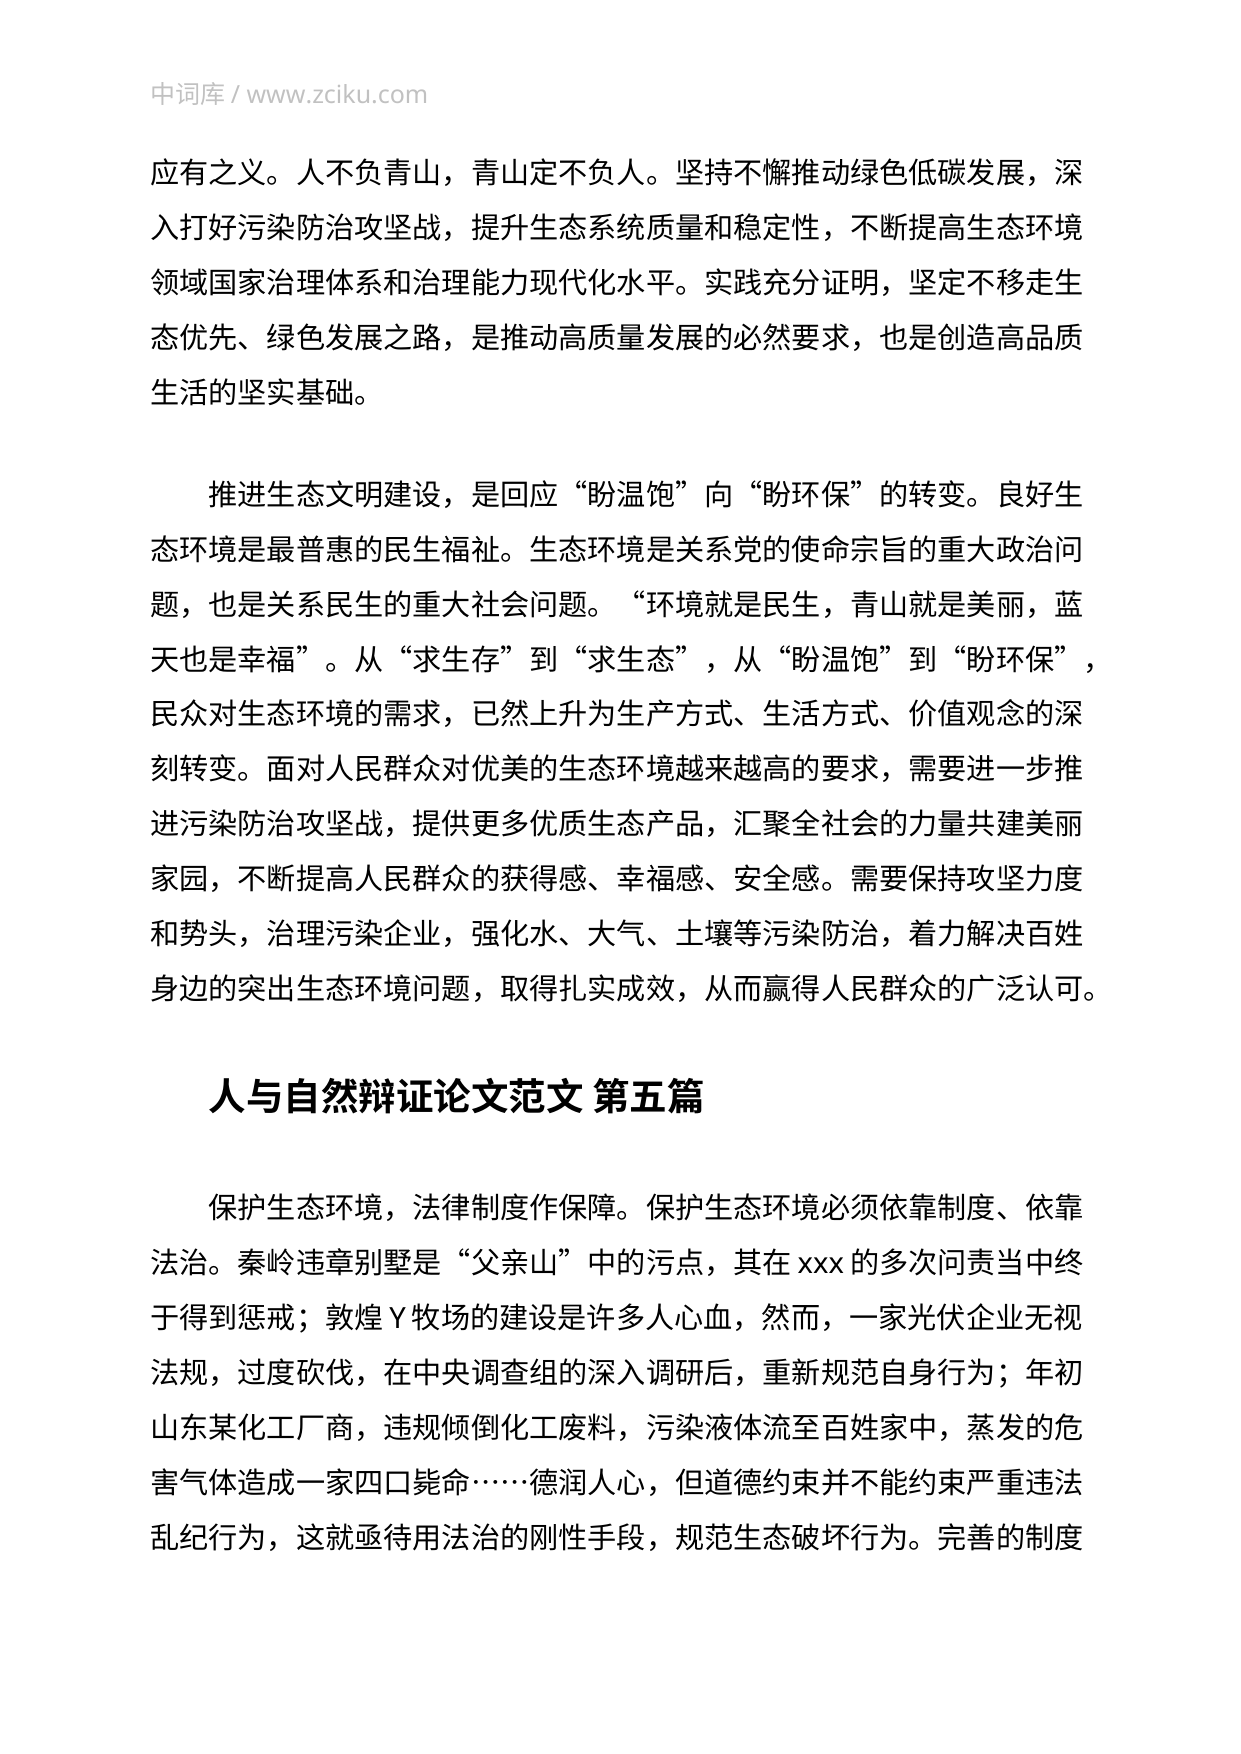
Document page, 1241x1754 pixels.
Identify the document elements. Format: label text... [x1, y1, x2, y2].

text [150, 150, 1090, 412]
text 人与自然辩证论文范文 第五篇 [150, 1067, 1090, 1121]
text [150, 1184, 1090, 1556]
text 推进生态文明建设，是回应“盼温饱”向“盼环保”的转变。良好生态环境是最普惠的民生福祉。生态环境是关系党的使命宗旨的重大政治问题，也是关系民生的重大社会问题。“环境就是民生，青山就是美丽，蓝天也是幸福”。从“求生存”到“求生态”，从“盼温饱”到“盼环保”，民众对生态环境的需求，已然上升为生产方式、生活方式、价值观念的深刻转变。面对人民群众对优美的生态环境越来越高的要求，需要进一步推进污染防治攻坚战，提供更多优质生态产品，汇聚全社会的力量共建美丽家园，不断提高人民群众的获得感、幸福感、安全感。需要保持攻坚力度和势头，治理污染企业，强化水、大气、土壤等污染防治，着力解决百姓身边的突出生态环境问题，取得扎实成效，从而赢得人民群众的广泛认可。 [150, 471, 1090, 1008]
